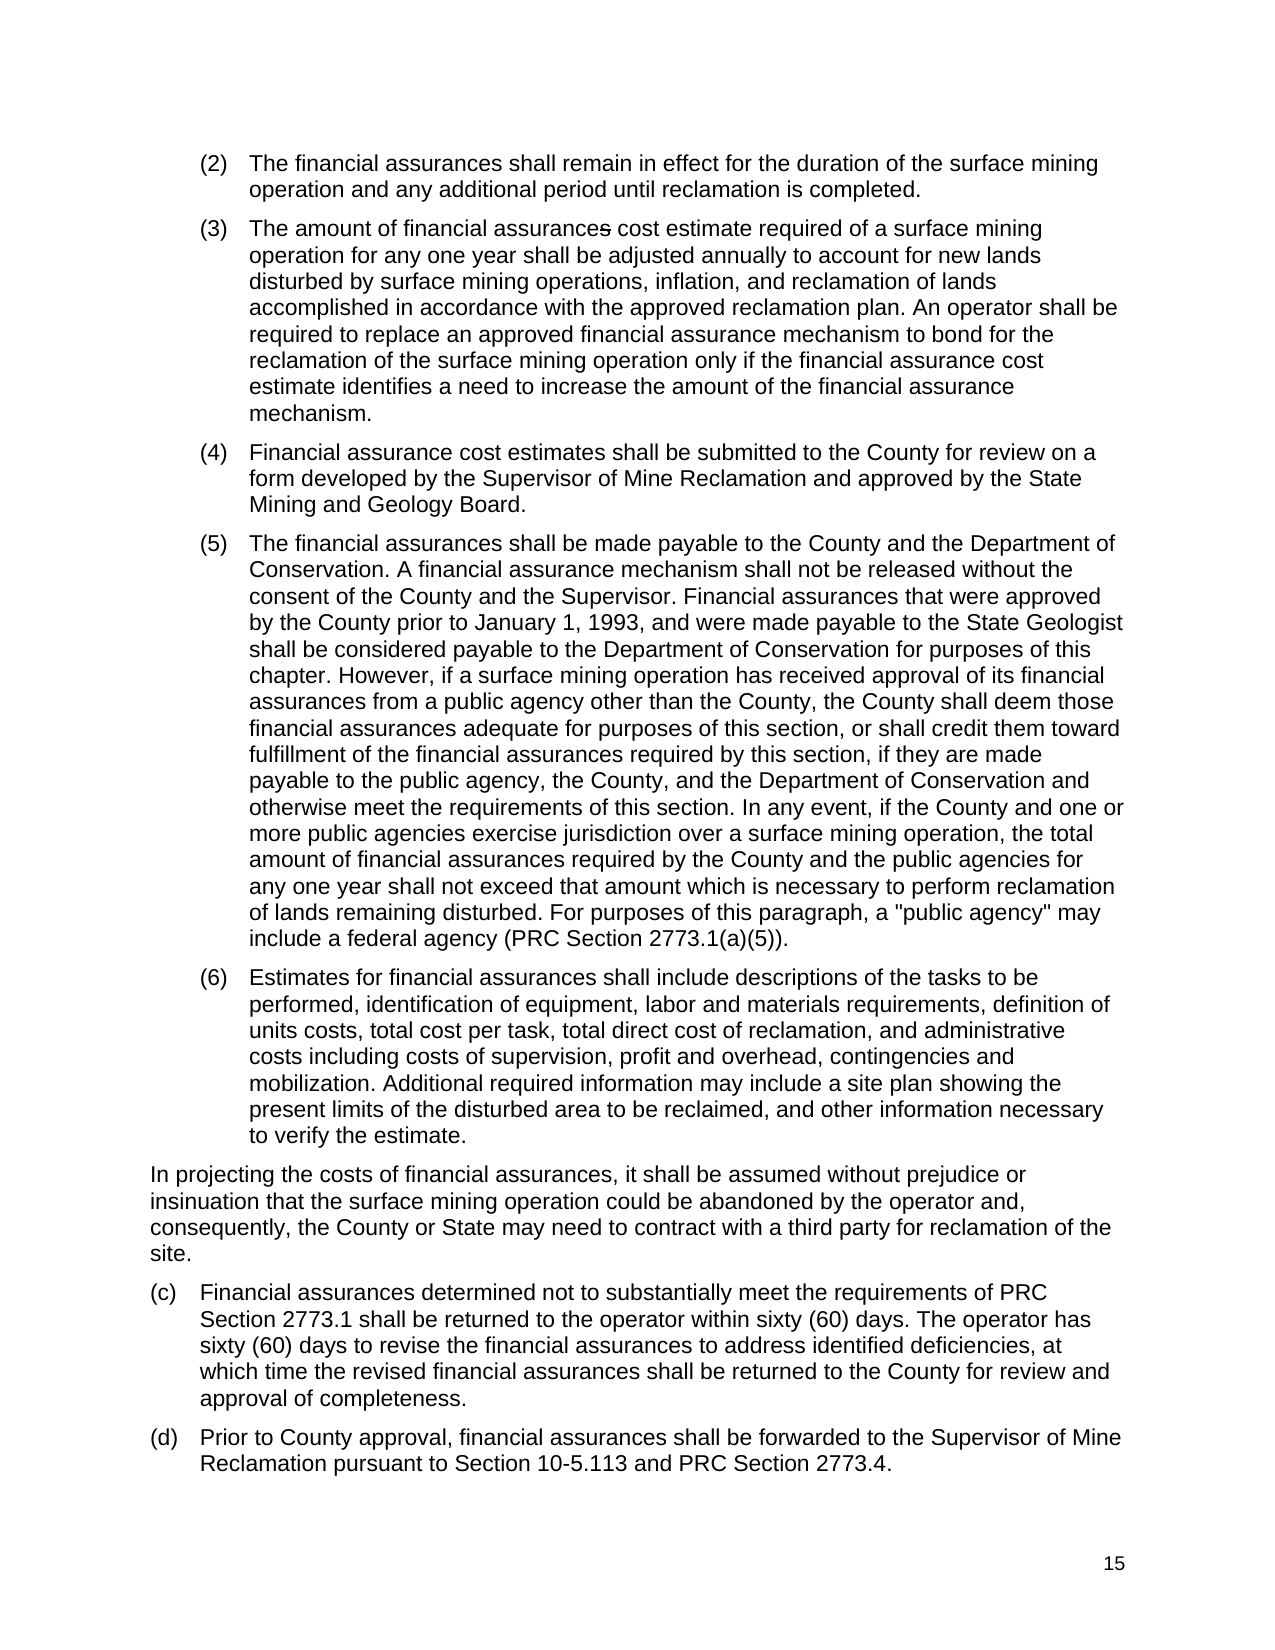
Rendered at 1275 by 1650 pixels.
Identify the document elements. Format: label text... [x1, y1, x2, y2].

text In projecting the costs of financial assurances, it shall be assumed without prejudice or insinuation that the surface mining operation could be abandoned by the operator and, consequently, the County or State may need to contract with a third party for reclamation of the site. [150, 1161, 1125, 1267]
text (2) The financial assurances shall remain in effect for the duration of the surface mining operation and any additional period until reclamation is completed. [199, 150, 1125, 203]
text (3) The amount of financial assurances cost estimate required of a surface mining operation for any one year shall be adjusted annually to account for new lands disturbed by surface mining operations, inflation, and reclamation of lands accomplished in accordance with the approved reclamation plan. An operator shall be required to replace an approved financial assurance mechanism to bond for the reclamation of the surface mining operation only if the financial assurance cost estimate identifies a need to increase the amount of the financial assurance mechanism. [199, 215, 1125, 426]
text (c) Financial assurances determined not to substantially meet the requirements of PRC Section 2773.1 shall be returned to the operator within sixty (60) days. The operator has sixty (60) days to revise the financial assurances to address identified deficiencies, at which time the revised financial assurances shall be returned to the County for review and approval of completeness. [150, 1279, 1125, 1411]
text (d) Prior to County approval, financial assurances shall be forwarded to the Supervisor of Mine Reclamation pursuant to Section 10-5.113 and PRC Section 2773.4. [150, 1423, 1125, 1476]
text (4) Financial assurance cost estimates shall be submitted to the County for review on a form developed by the Supervisor of Mine Reclamation and approved by the State Mining and Geology Board. [199, 438, 1125, 518]
text (5) The financial assurances shall be made payable to the County and the Department of Conservation. A financial assurance mechanism shall not be released without the consent of the County and the Supervisor. Financial assurances that were approved by the County prior to January 1, 1993, and were made payable to the State Geologist shall be considered payable to the Department of Conservation for purposes of this chapter. However, if a surface mining operation has received approval of its financial assurances from a public agency other than the County, the County shall deem those financial assurances adequate for purposes of this section, or shall credit them toward fulfillment of the financial assurances required by this section, if they are made payable to the public agency, the County, and the Department of Conservation and otherwise meet the requirements of this section. In any event, if the County and one or more public agencies exercise jurisdiction over a surface mining operation, the total amount of financial assurances required by the County and the public agencies for any one year shall not exceed that amount which is necessary to perform reclamation of lands remaining disturbed. For purposes of this paragraph, a "public agency" may include a federal agency (PRC Section 2773.1(a)(5)). [199, 530, 1125, 952]
text (6) Estimates for financial assurances shall include descriptions of the tasks to be performed, identification of equipment, labor and materials requirements, definition of units costs, total cost per task, total direct cost of reclamation, and administrative costs including costs of supervision, profit and overhead, contingencies and mobilization. Additional required information may include a site plan showing the present limits of the disturbed area to be reclaimed, and other information necessary to verify the estimate. [199, 964, 1125, 1149]
